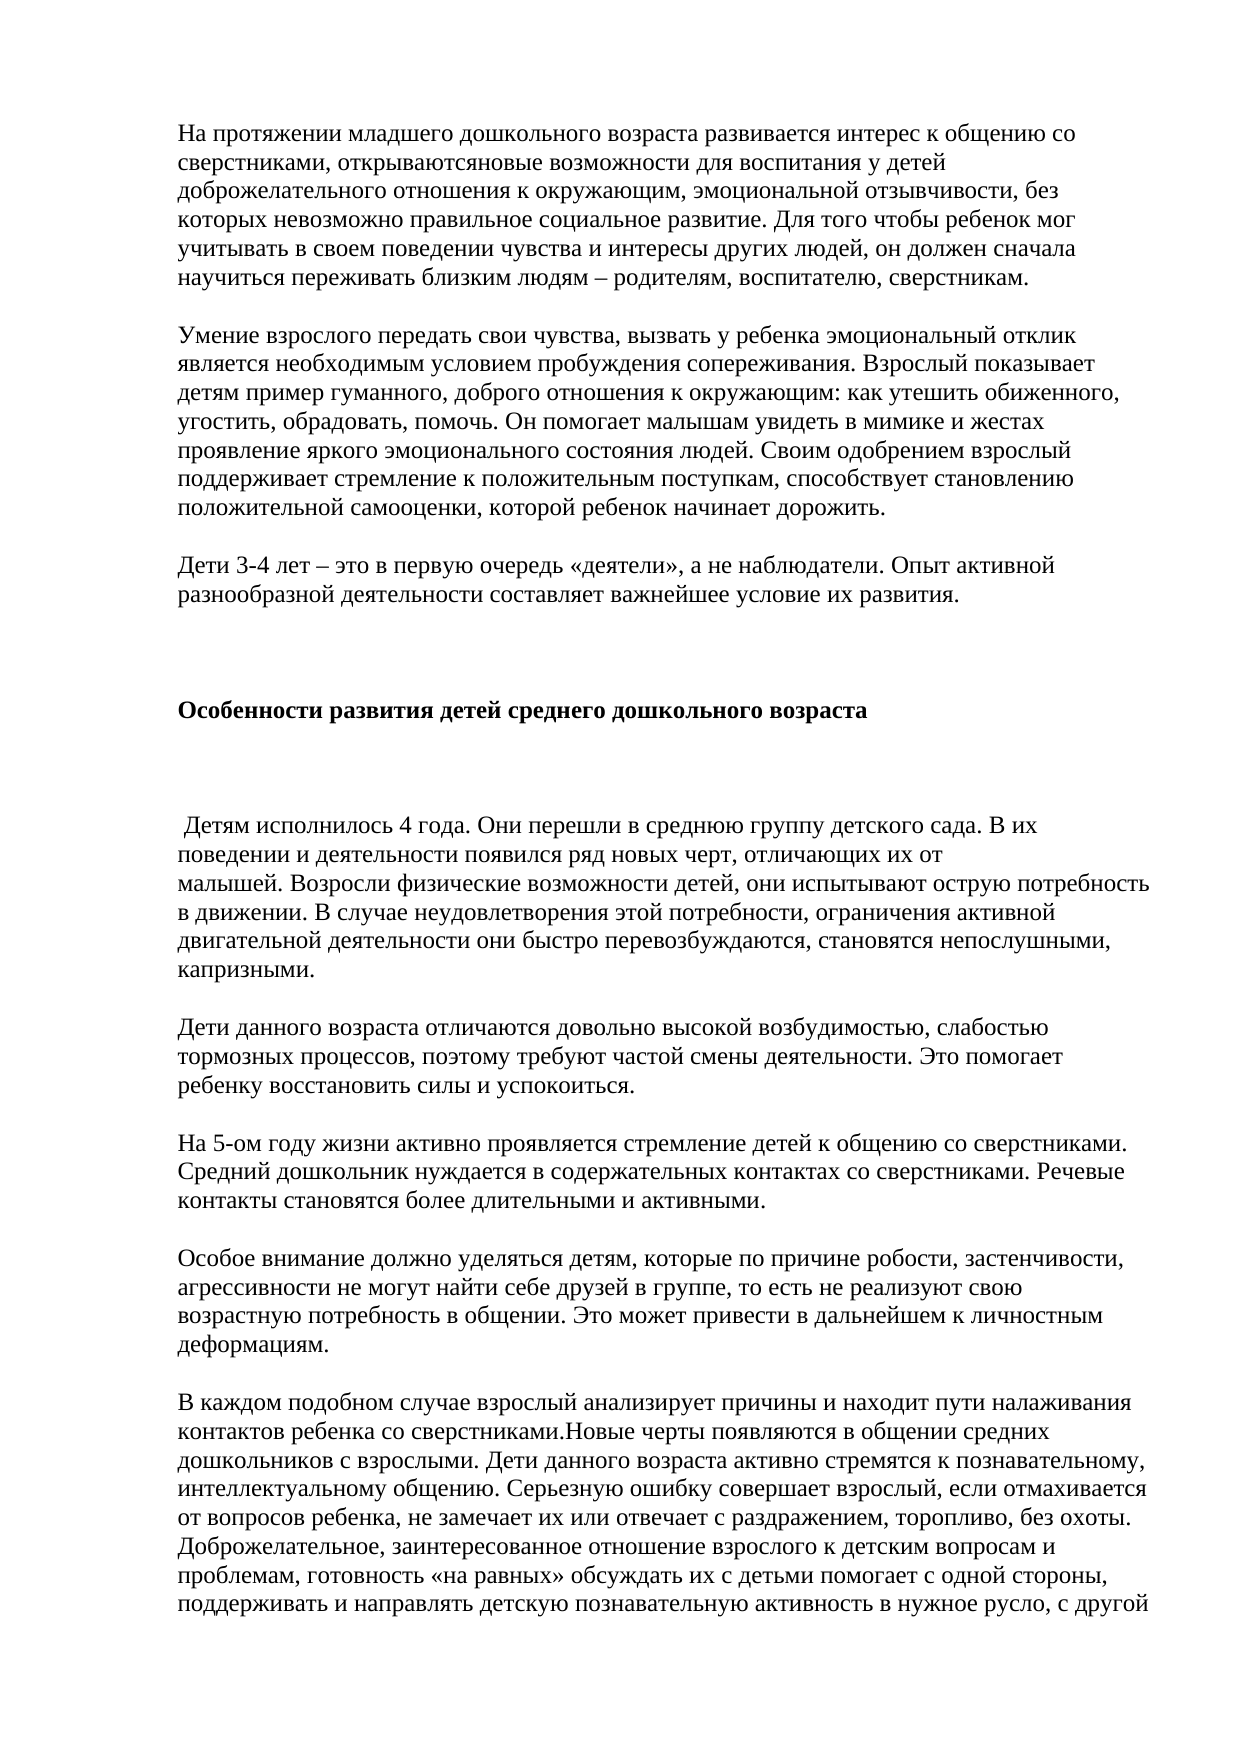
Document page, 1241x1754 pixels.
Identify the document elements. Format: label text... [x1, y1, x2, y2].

text Дети данного возраста отличаются довольно высокой возбудимостью, слабостью тормозных процессов, поэтому требуют частой смены деятельности. Это помогает ребенку восстановить силы и успокоиться. [177, 1012, 1152, 1098]
text На 5-ом году жизни активно проявляется стремление детей к общению со сверстниками. Средний дошкольник нуждается в содержательных контактах со сверстниками. Речевые контакты становятся более длительными и активными. [177, 1128, 1152, 1214]
text На протяжении младшего дошкольного возраста развивается интерес к общению со сверстниками, открываютсяновые возможности для воспитания у детей доброжелательного отношения к окружающим, эмоциональной отзывчивости, без которых невозможно правильное социальное развитие. Для того чтобы ребенок мог учитывать в своем поведении чувства и интересы других людей, он должен сначала научиться переживать близким людям – родителям, воспитателю, сверстникам. [177, 118, 1152, 291]
text Дети 3-4 лет – это в первую очередь «деятели», а не наблюдатели. Опыт активной разнообразной деятельности составляет важнейшее условие их развития. [177, 550, 1152, 608]
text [177, 1387, 1152, 1617]
text Особое внимание должно уделяться детям, которые по причине робости, застенчивости, агрессивности не могут найти себе друзей в группе, то есть не реализуют свою возрастную потребность в общении. Это может привести в дальнейшем к личностным деформациям. [177, 1243, 1152, 1358]
text Детям исполнилось 4 года. Они перешли в среднюю группу детского сада. В их поведении и деятельности появился ряд новых черт, отличающих их от малышей. Возросли физические возможности детей, они испытывают острую потребность в движении. В случае неудовлетворения этой потребности, ограничения активной двигательной деятельности они быстро перевозбуждаются, становятся непослушными, капризными. [177, 811, 1152, 983]
text Особенности развития детей среднего дошкольного возраста [177, 695, 1152, 723]
text Умение взрослого передать свои чувства, вызвать у ребенка эмоциональный отклик является необходимым условием пробуждения сопереживания. Взрослый показывает детям пример гуманного, доброго отношения к окружающим: как утешить обиженного, угостить, обрадовать, помочь. Он помогает малышам увидеть в мимике и жестах проявление яркого эмоционального состояния людей. Своим одобрением взрослый поддерживает стремление к положительным поступкам, способствует становлению положительной самооценки, которой ребенок начинает дорожить. [177, 320, 1152, 521]
